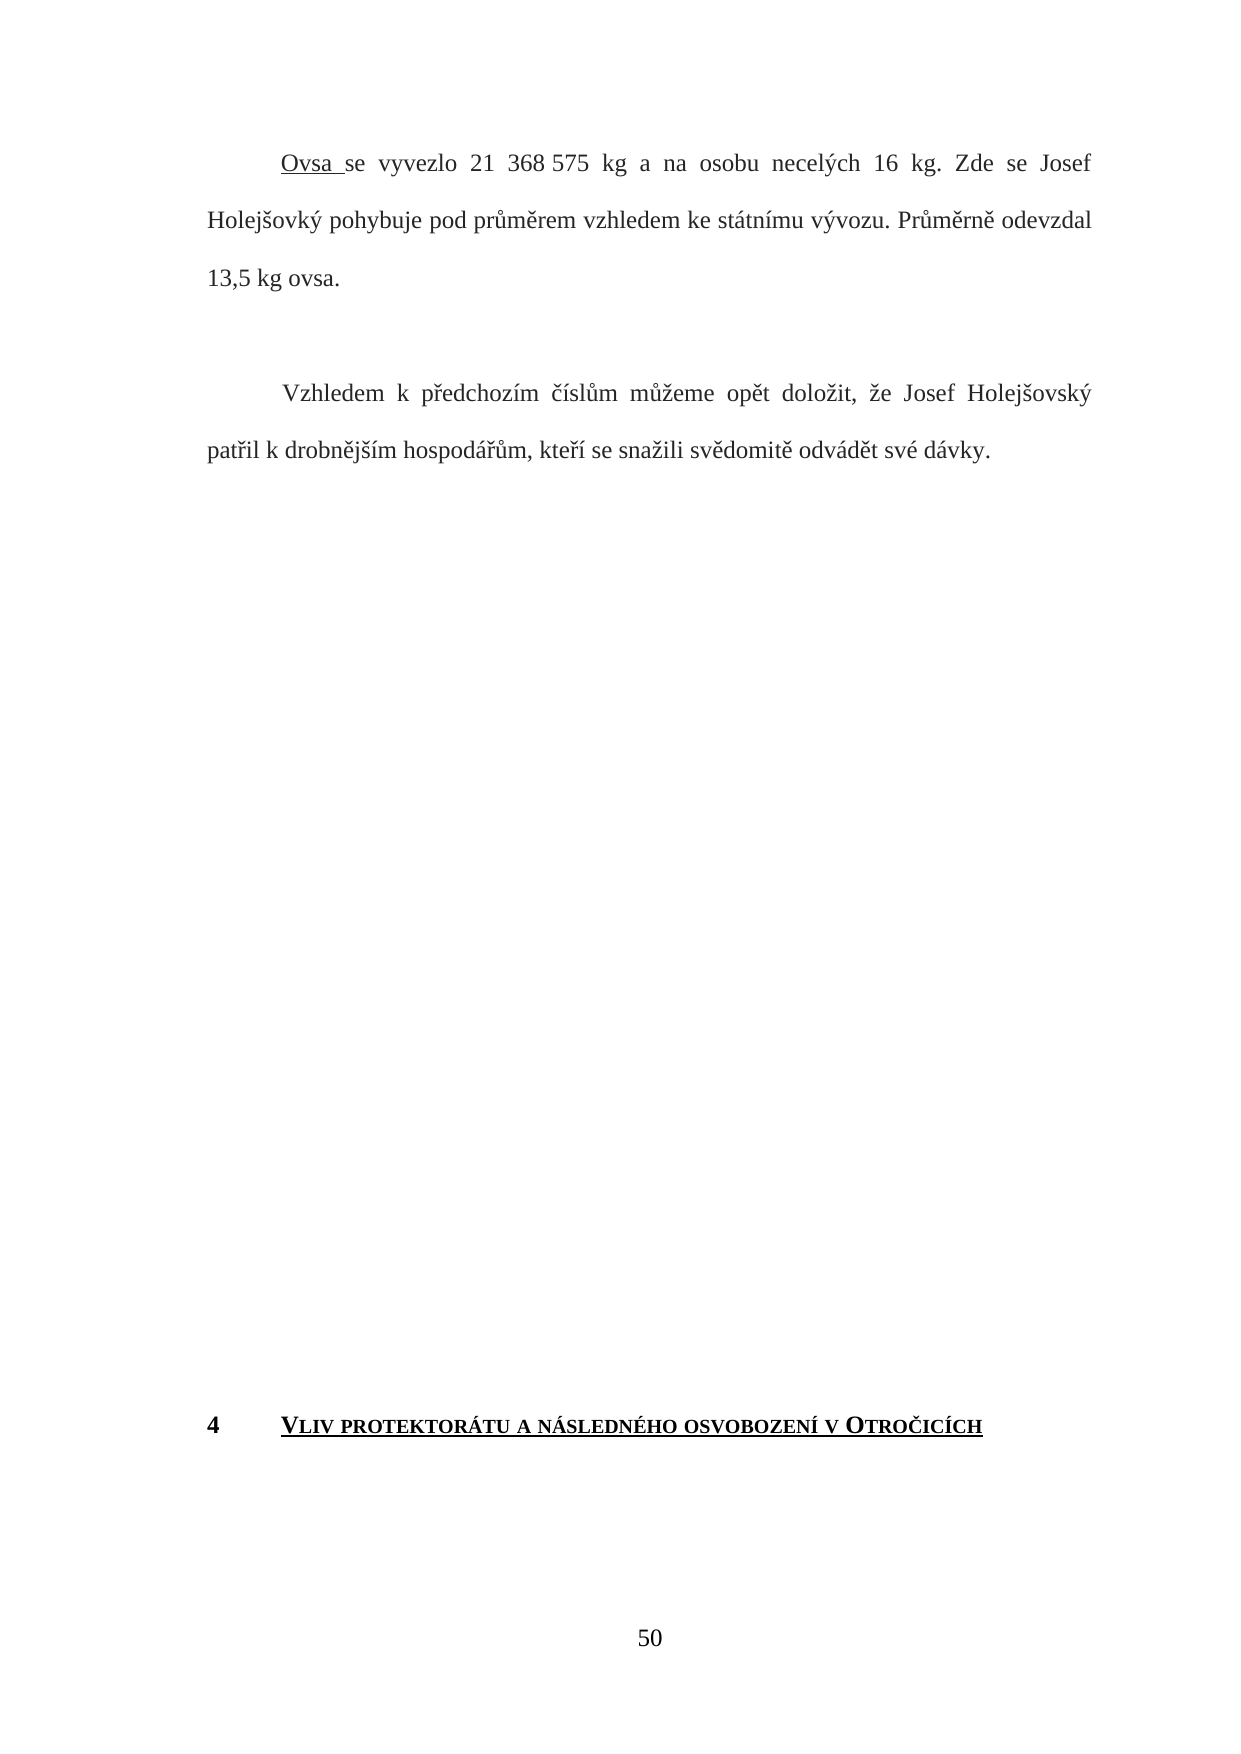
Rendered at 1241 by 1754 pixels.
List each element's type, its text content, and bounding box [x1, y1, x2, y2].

subtitle Vliv protektorátu a následného osvobození v Otročicích [207, 1410, 1092, 1439]
text Vzhledem k předchozím číslům můžeme opět doložit, že Josef Holejšovský patřil k drobnějším hospodářům, kteří se snažili svědomitě odvádět své dávky. [207, 378, 1092, 464]
text Ovsa se vyvezlo 21 368 575 kg a na osobu necelých 16 kg. Zde se Josef Holejšovký pohybuje pod průměrem vzhledem ke státnímu vývozu. Průměrně odevzdal 13,5 kg ovsa. [207, 148, 1092, 205]
text Ovsa se vyvezlo 21 368 575 kg a na osobu necelých 16 kg. Zde se Josef Holejšovký pohybuje pod průměrem vzhledem ke státnímu vývozu. Průměrně odevzdal 13,5 kg ovsa. [207, 234, 1092, 291]
